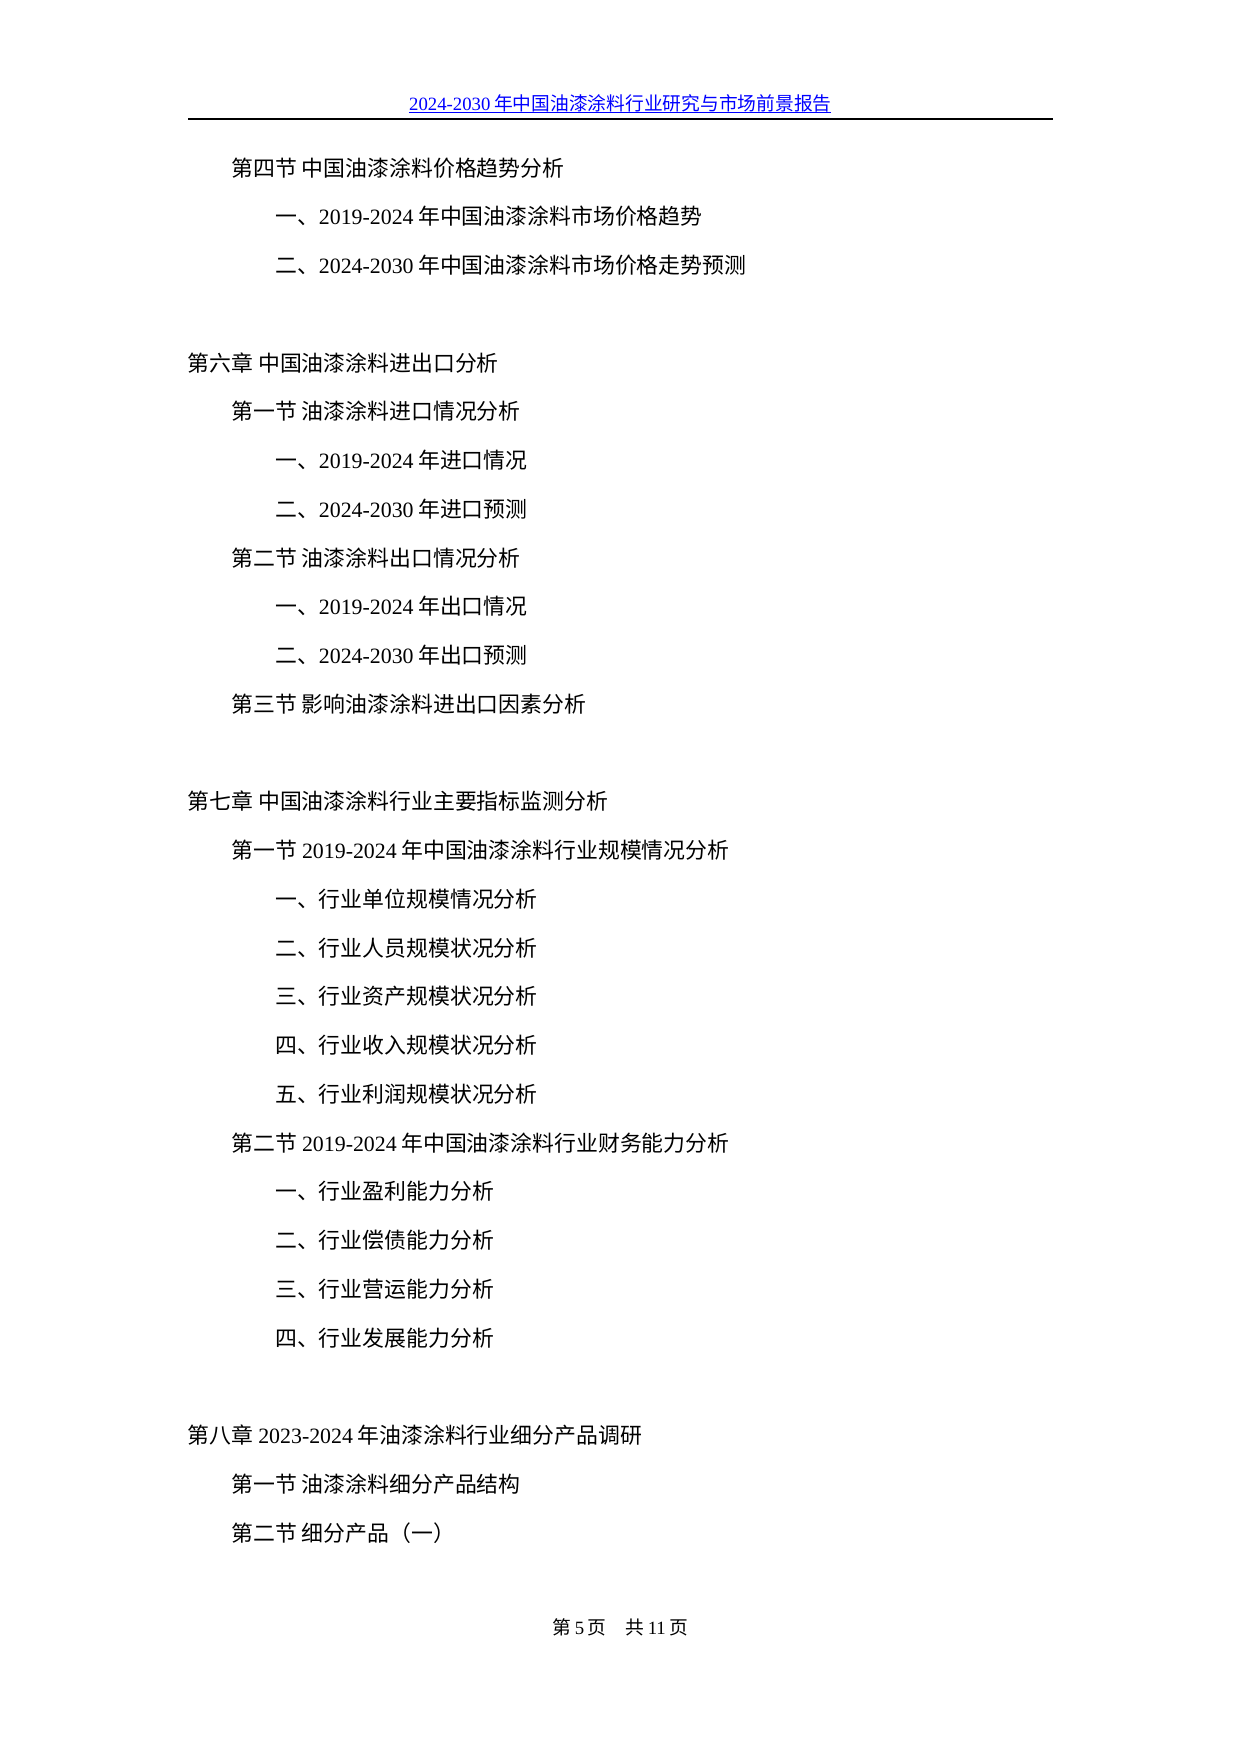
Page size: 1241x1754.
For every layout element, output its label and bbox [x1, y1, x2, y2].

text [187, 150, 1053, 1548]
